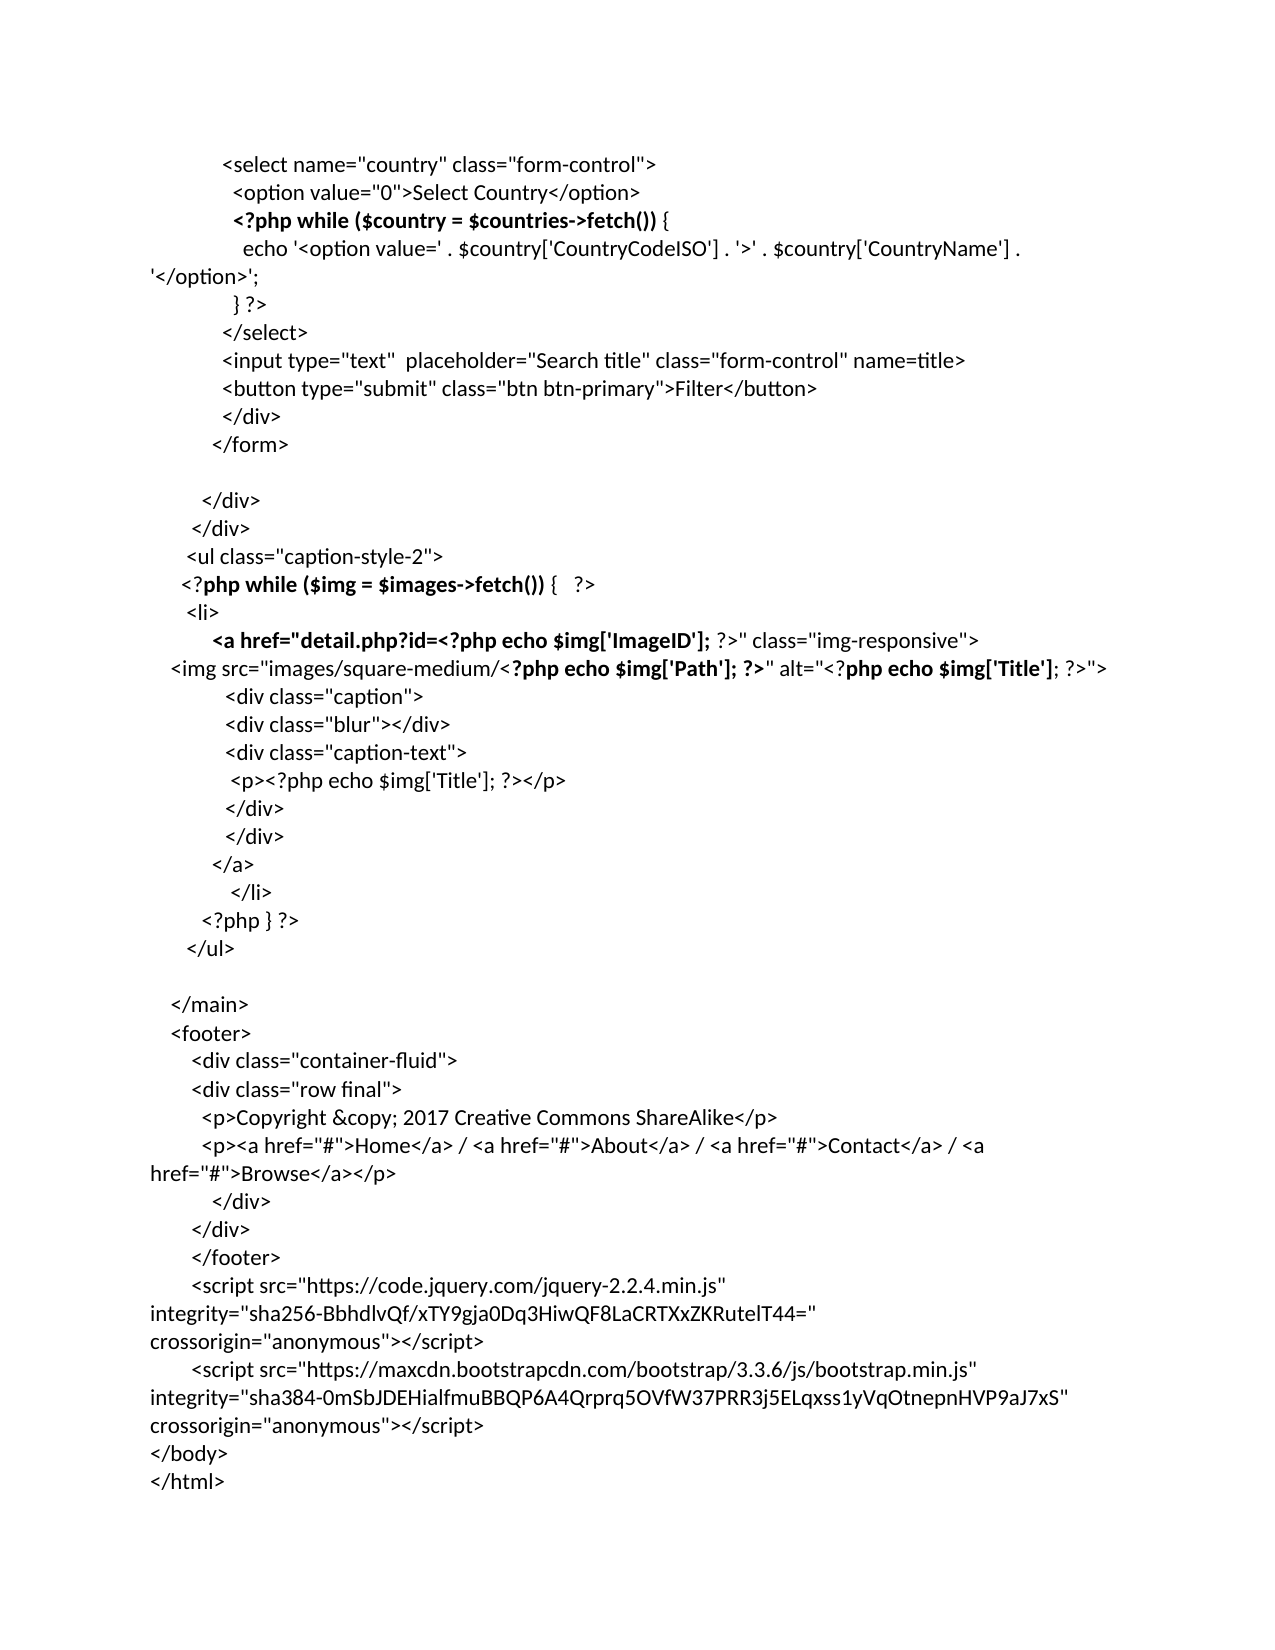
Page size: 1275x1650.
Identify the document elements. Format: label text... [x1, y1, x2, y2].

text <div class="row final"> [150, 1075, 1125, 1103]
text <script src="https://code.jquery.com/jquery-2.2.4.min.js" integrity="sha256-BbhdlvQf/xTY9gja0Dq3HiwQF8LaCRTXxZKRutelT44=" crossorigin="anonymous"></script> [150, 1271, 1125, 1355]
text <footer> [150, 1019, 1125, 1047]
text </body> [150, 1439, 1125, 1467]
text <img src="images/square-medium/<?php echo $img['Path']; ?>" alt="<?php echo $img['Title']; ?>"> [150, 654, 1125, 682]
text <?php while ($country = $countries->fetch()) { [150, 206, 1125, 234]
text <div class="container-fluid"> [150, 1047, 1125, 1075]
text </div> [150, 486, 1125, 514]
text </div> [150, 1215, 1125, 1243]
text <p><?php echo $img['Title']; ?></p> [150, 766, 1125, 794]
text </div> [150, 514, 1125, 542]
text </div> [150, 402, 1125, 430]
text </ul> [150, 934, 1125, 963]
text </a> [150, 851, 1125, 878]
text <p>Copyright &copy; 2017 Creative Commons ShareAlike</p> [150, 1103, 1125, 1131]
text <li> [150, 598, 1125, 626]
text <div class="blur"></div> [150, 710, 1125, 738]
text </li> [150, 878, 1125, 907]
text <?php while ($img = $images->fetch()) { ?> [150, 570, 1125, 598]
text </main> [150, 991, 1125, 1019]
text <div class="caption"> [150, 682, 1125, 710]
text } ?> [150, 290, 1125, 318]
text echo '<option value=' . $country['CountryCodeISO'] . '>' . $country['CountryName'] . '</option>'; [150, 234, 1125, 290]
text <select name="country" class="form-control"> [150, 150, 1125, 178]
text <button type="submit" class="btn btn-primary">Filter</button> [150, 374, 1125, 402]
text <div class="caption-text"> [150, 738, 1125, 766]
text </div> [150, 822, 1125, 851]
text </div> [150, 794, 1125, 822]
text <ul class="caption-style-2"> [150, 542, 1125, 570]
text <a href="detail.php?id=<?php echo $img['ImageID']; ?>" class="img-responsive"> [150, 626, 1125, 654]
text </div> [150, 1187, 1125, 1215]
text </footer> [150, 1243, 1125, 1271]
text <?php } ?> [150, 907, 1125, 934]
text </html> [150, 1467, 1125, 1495]
text <script src="https://maxcdn.bootstrapcdn.com/bootstrap/3.3.6/js/bootstrap.min.js" integrity="sha384-0mSbJDEHialfmuBBQP6A4Qrprq5OVfW37PRR3j5ELqxss1yVqOtnepnHVP9aJ7xS" crossorigin="anonymous"></script> [150, 1355, 1125, 1439]
text </select> [150, 318, 1125, 346]
text <p><a href="#">Home</a> / <a href="#">About</a> / <a href="#">Contact</a> / <a href="#">Browse</a></p> [150, 1131, 1125, 1187]
text </form> [150, 430, 1125, 458]
text <input type="text" placeholder="Search title" class="form-control" name=title> [150, 346, 1125, 374]
text <option value="0">Select Country</option> [150, 178, 1125, 206]
